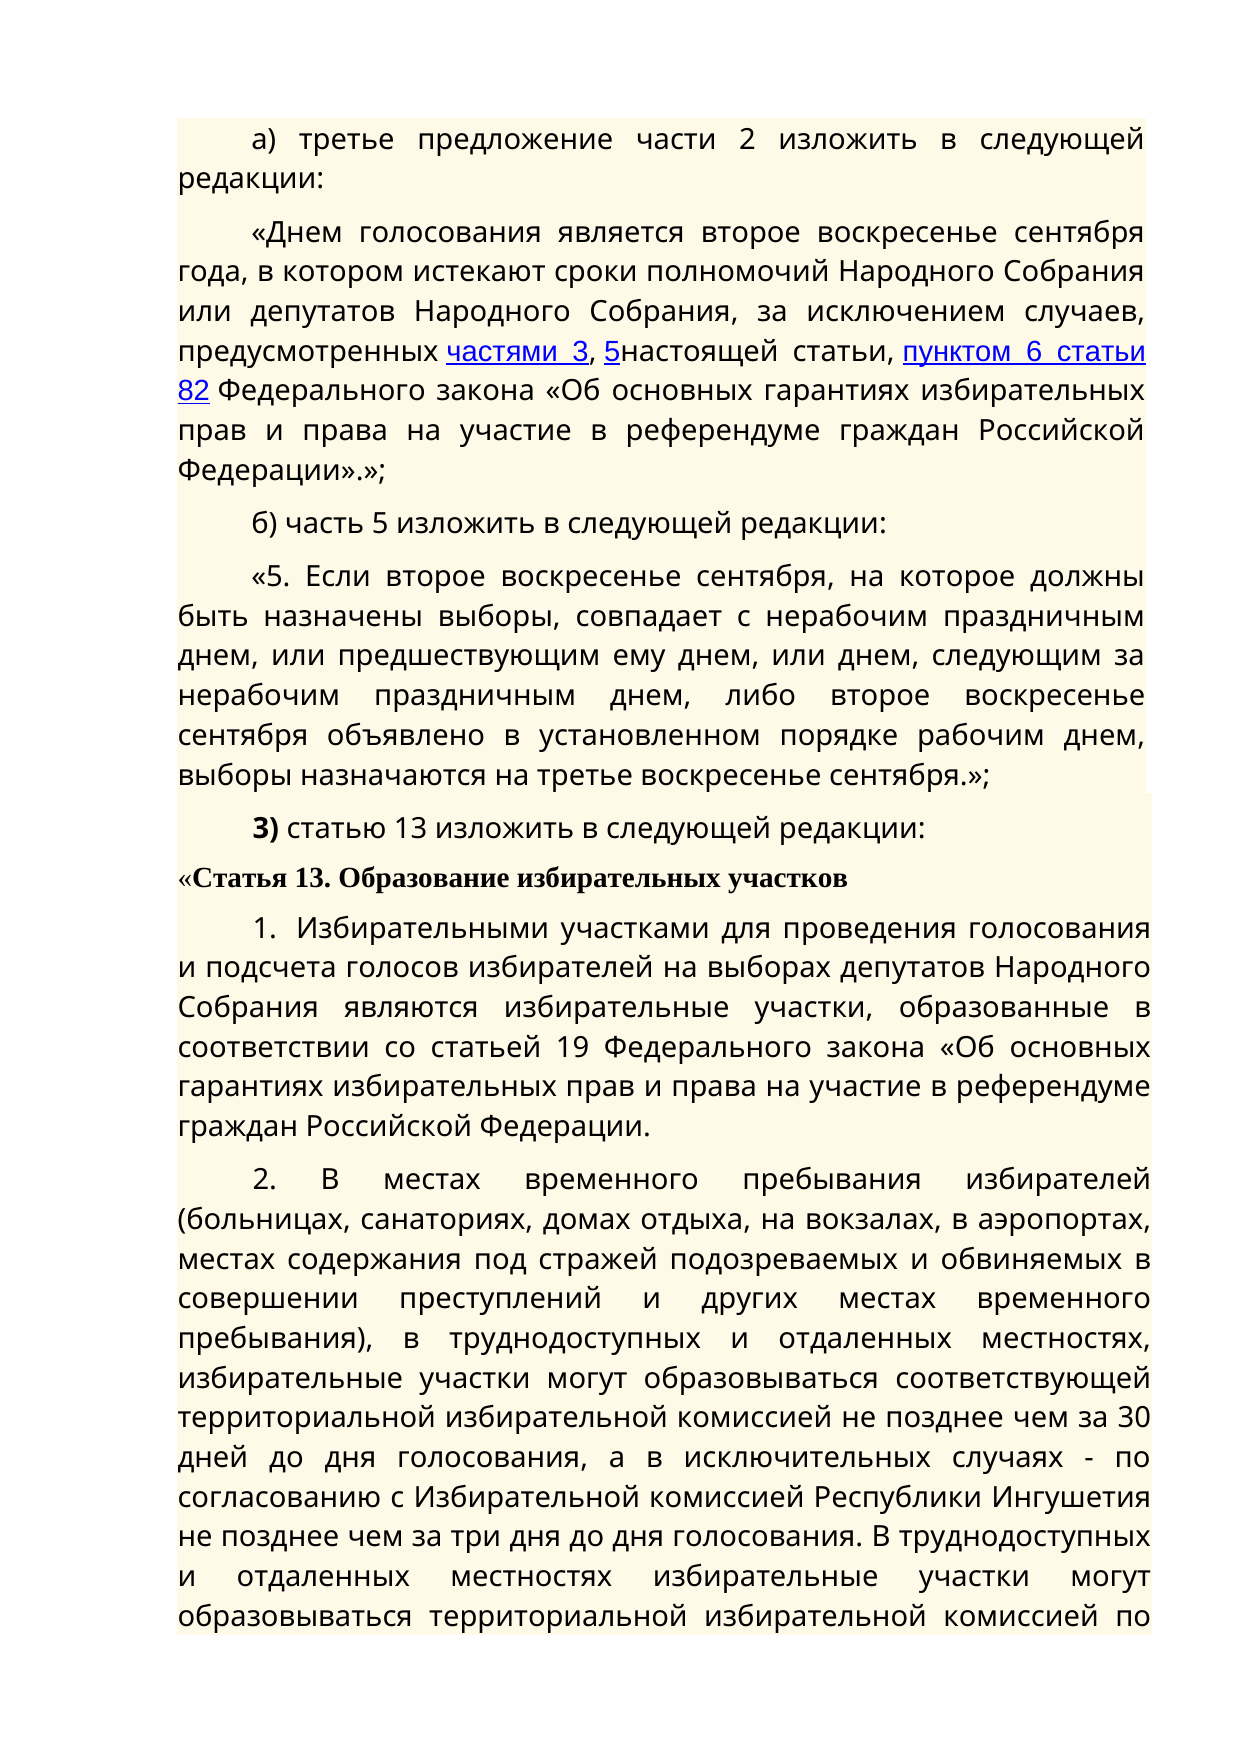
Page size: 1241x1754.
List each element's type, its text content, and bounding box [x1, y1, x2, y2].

text 1. Избирательными участками для проведения голосования и подсчета голосов избирателей на выборах депутатов Народного Собрания являются избирательные участки, образованные в соответствии со статьей 19 Федерального закона «Об основных гарантиях избирательных прав и права на участие в референдуме граждан Российской Федерации. [177, 907, 1152, 1145]
text «5. Если второе воскресенье сентября, на которое должны быть назначены выборы, совпадает с нерабочим праздничным днем, или предшествующим ему днем, или днем, следующим за нерабочим праздничным днем, либо второе воскресенье сентября объявлено в установленном порядке рабочим днем, выборы назначаются на третье воскресенье сентября.»; [177, 555, 1146, 793]
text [177, 1158, 1152, 1635]
text а) третье предложение части 2 изложить в следующей редакции: [177, 118, 1146, 197]
text «Днем голосования является второе воскресенье сентября года, в котором истекают сроки полномочий Народного Собрания или депутатов Народного Собрания, за исключением случаев, предусмотренных частями 3, 5настоящей статьи, пунктом 6 статьи 82 Федерального закона «Об основных гарантиях избирательных прав и права на участие в референдуме граждан Российской Федерации».»; [177, 211, 1146, 489]
text «Статья 13. Образование избирательных участков [177, 860, 1152, 893]
text 3) статью 13 изложить в следующей редакции: [177, 807, 1152, 847]
text б) часть 5 изложить в следующей редакции: [177, 502, 1146, 542]
